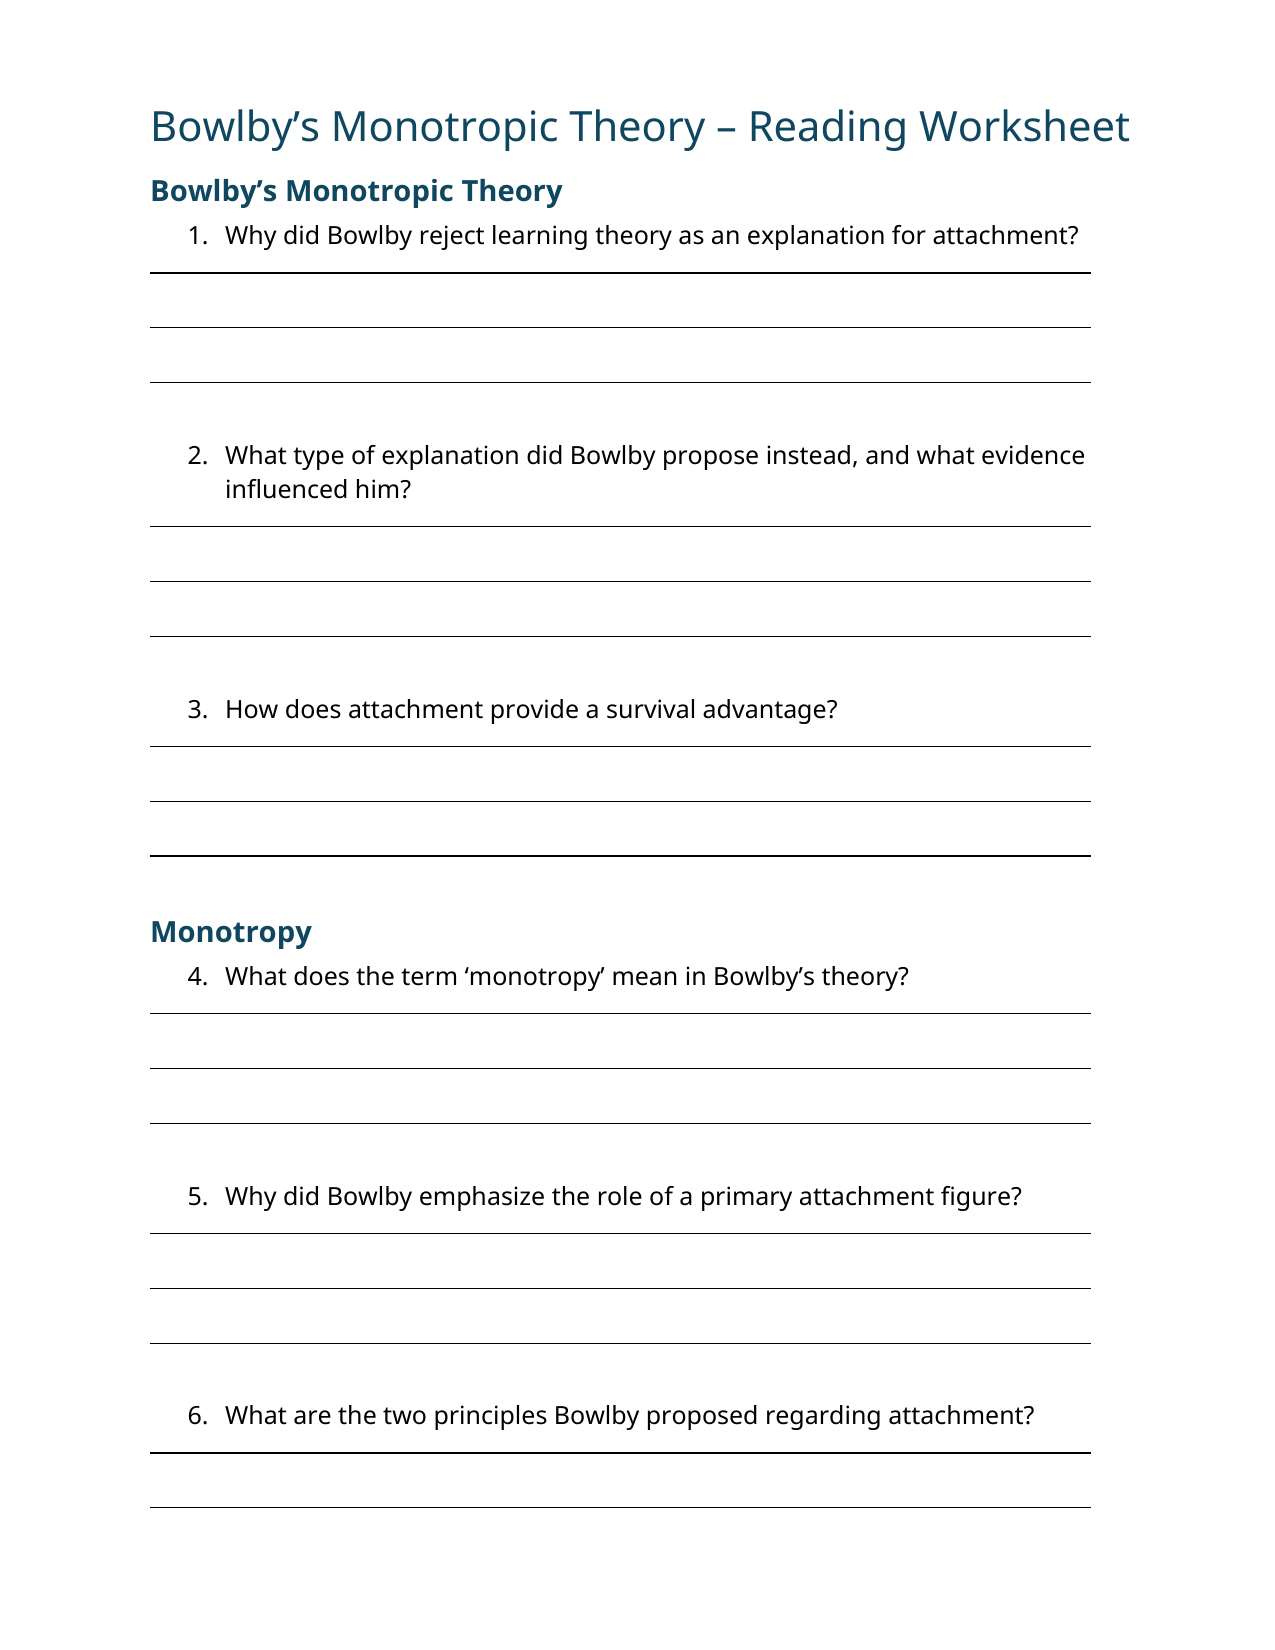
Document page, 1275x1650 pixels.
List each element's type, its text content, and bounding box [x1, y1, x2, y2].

list Why did Bowlby emphasize the role of a primary attachment figure? [187, 1178, 1216, 1212]
list What does the term ‘monotropy’ mean in Bowlby’s theory? [187, 959, 1216, 993]
list Why did Bowlby reject learning theory as an explanation for attachment? [187, 218, 1216, 252]
subtitle Monotropy [150, 911, 1216, 951]
list What are the two principles Bowlby proposed regarding attachment? [187, 1398, 1216, 1432]
subtitle Bowlby’s Monotropic Theory [150, 170, 1216, 210]
subtitle Bowlby’s Monotropic Theory – Reading Worksheet [150, 97, 1216, 153]
list What type of explanation did Bowlby propose instead, and what evidence influenced him? [187, 438, 1216, 506]
list How does attachment provide a survival advantage? [187, 691, 1216, 725]
